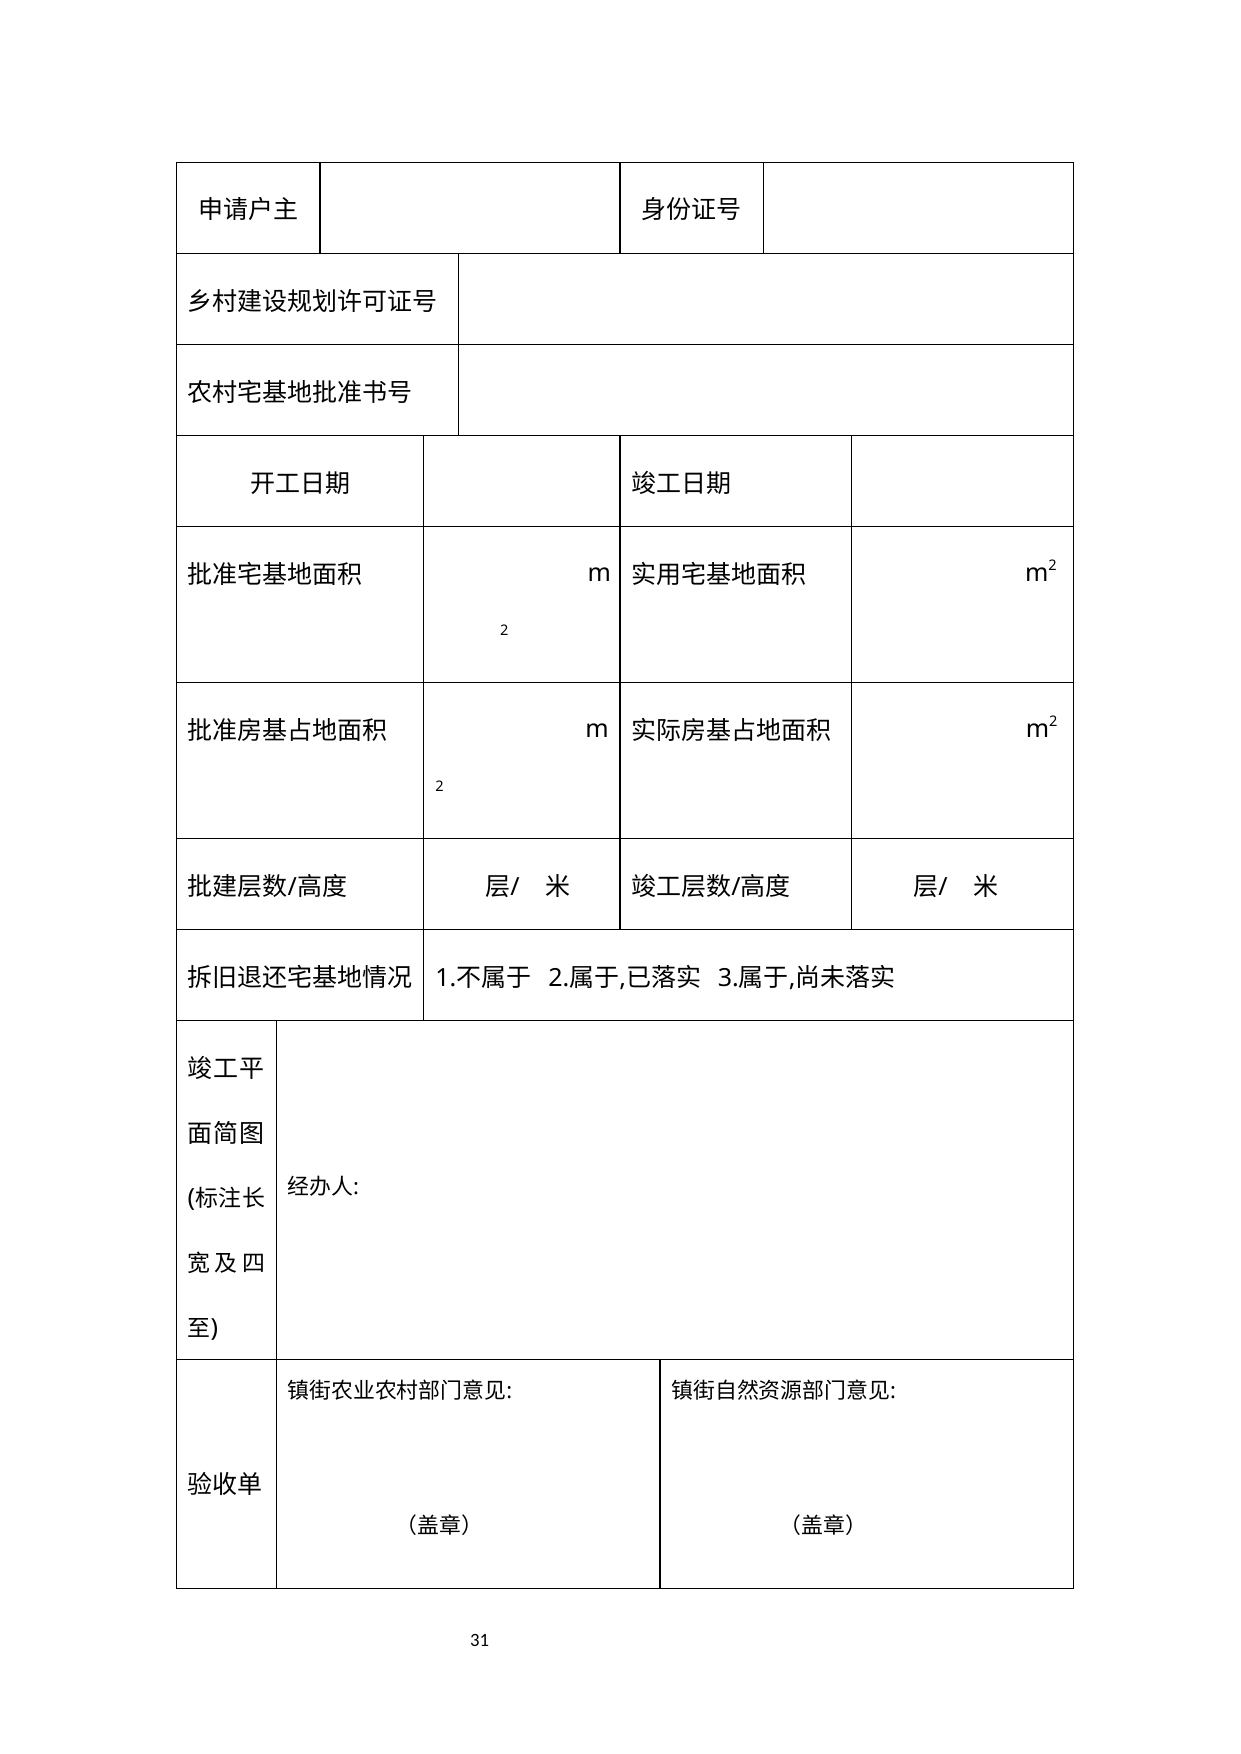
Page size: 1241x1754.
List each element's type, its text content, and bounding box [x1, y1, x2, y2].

table_cell m2 [424, 683, 619, 838]
table_header 身份证号 [621, 163, 763, 253]
table_cell [852, 436, 1073, 526]
table_cell 层/ 米 [424, 839, 619, 929]
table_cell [277, 1360, 659, 1588]
table_header [764, 163, 1073, 253]
table_cell 乡村建设规划许可证号 [177, 254, 458, 344]
table_cell 经办人: [277, 1021, 1073, 1359]
table_cell 竣工日期 [621, 436, 851, 526]
table_cell 拆旧退还宅基地情况 [177, 930, 423, 1020]
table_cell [661, 1360, 1073, 1588]
table_cell 批准宅基地面积 [177, 527, 423, 682]
table_cell 农村宅基地批准书号 [177, 345, 458, 435]
table_cell 验收单 位意见 [177, 1360, 276, 1588]
table_cell m2 [852, 527, 1073, 682]
table_cell [459, 345, 1073, 435]
table_cell m2 [852, 683, 1073, 838]
table_cell 实际房基占地面积 [621, 683, 851, 838]
table_cell [424, 436, 619, 526]
table_cell 开工日期 [177, 436, 423, 526]
table_header 申请户主 [177, 163, 319, 253]
table_cell 批准房基占地面积 [177, 683, 423, 838]
table_cell 层/ 米 [852, 839, 1073, 929]
table_header [321, 163, 619, 253]
table_cell 实用宅基地面积 [621, 527, 851, 682]
table_cell 1.不属于 2.属于,已落实 3.属于,尚未落实 [424, 930, 1073, 1020]
table_cell 竣工层数/高度 [621, 839, 851, 929]
table_cell 竣工平面简图(标注长宽及四至) [177, 1021, 276, 1359]
table_cell m2 [424, 527, 619, 682]
table_cell 批建层数/高度 [177, 839, 423, 929]
table_cell [459, 254, 1073, 344]
